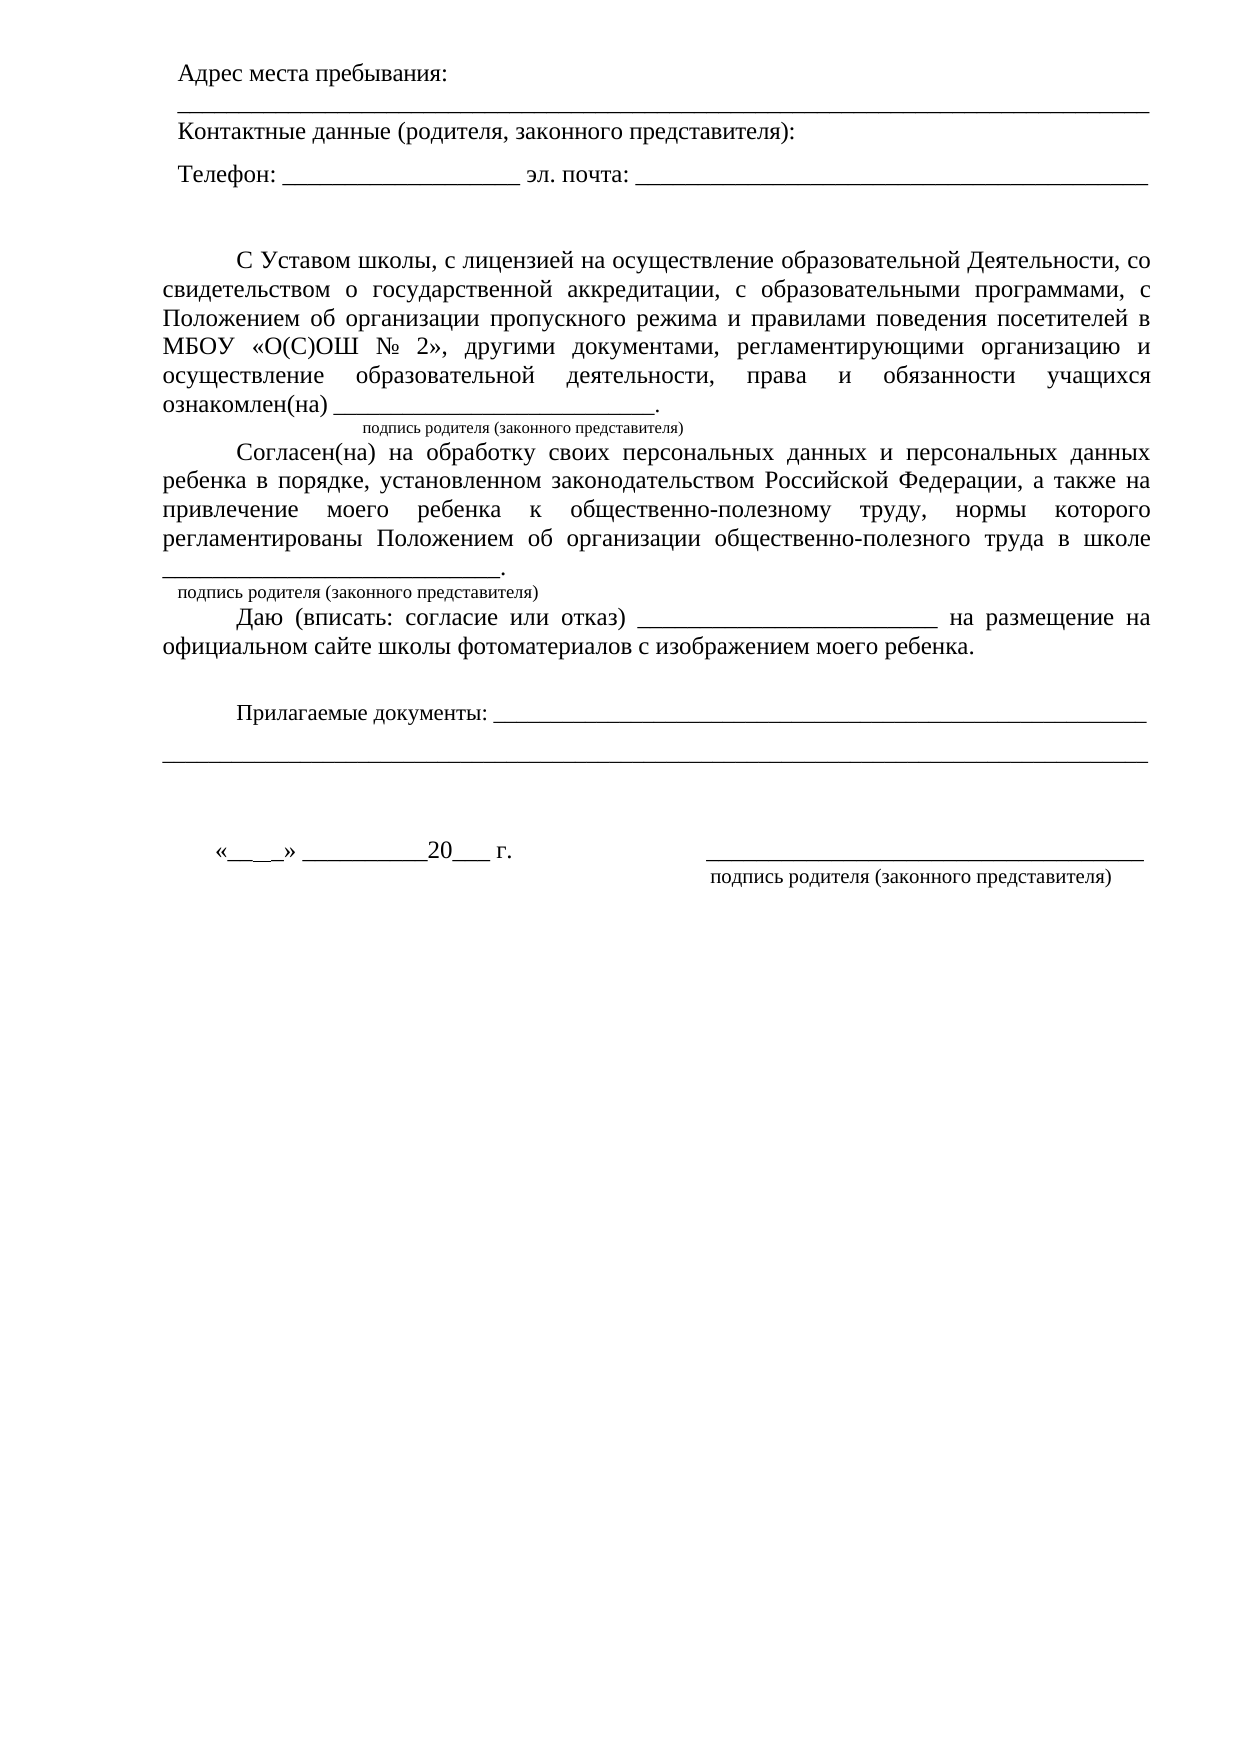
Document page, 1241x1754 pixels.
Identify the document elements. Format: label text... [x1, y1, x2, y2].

text Даю (вписать: согласие или отказ) ________________________ на размещение на официальном сайте школы фотоматериалов с изображением моего ребенка. [162, 602, 1152, 660]
text С Уставом школы, с лицензией на осуществление образовательной Деятельности, со свидетельством о государственной аккредитации, с образовательными программами, с Положением об организации пропускного режима и правилами поведения посетителей в МБОУ «О(С)ОШ № 2», другими документами, регламентирующими организацию и осуществление образовательной деятельности, права и обязанности учащихся ознакомлен(на) ____________________________. [162, 245, 1152, 418]
text Согласен(на) на обработку своих персональных данных и персональных данных ребенка в порядке, установленном законодательством Российской Федерации, а также на привлечение моего ребенка к общественно-полезному труду, нормы которого регламентированы Положением об организации общественно-полезного труда в школе ___________________________. [162, 437, 1152, 581]
text Прилагаемые документы: _________________________________________________________ [162, 699, 1152, 726]
text Телефон: ___________________ эл. почта: _________________________________________ [177, 159, 1152, 188]
text ______________________________________________________________________________________ [162, 739, 1152, 765]
text Адрес места пребывания: [177, 58, 1152, 87]
text Контактные данные (родителя, законного представителя): [177, 116, 1152, 144]
text «__ _» __________20___ г. ___________________________________ [215, 836, 1152, 864]
text подпись родителя (законного представителя) [162, 864, 1152, 888]
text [177, 87, 1152, 116]
text подпись родителя (законного представителя) [177, 581, 1152, 602]
text подпись родителя (законного представителя) [337, 418, 1152, 437]
